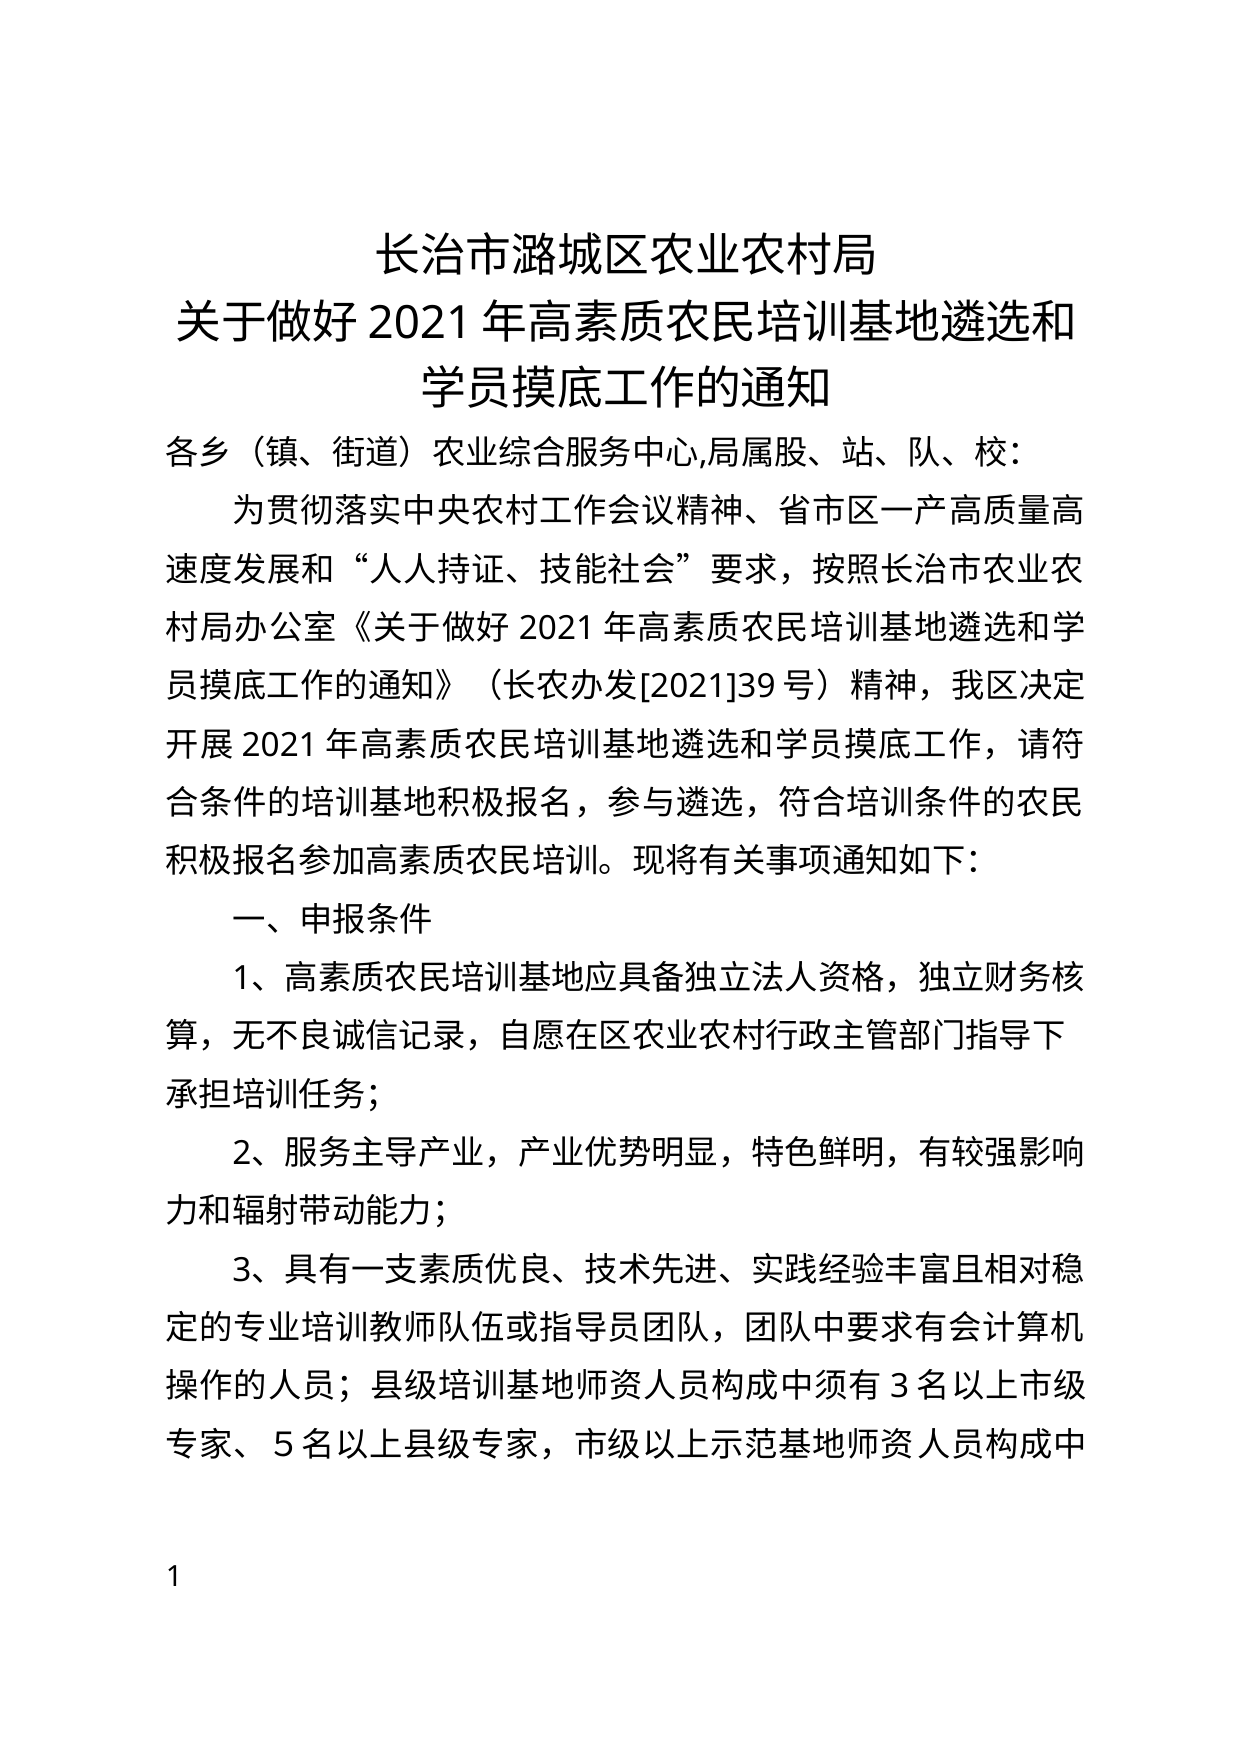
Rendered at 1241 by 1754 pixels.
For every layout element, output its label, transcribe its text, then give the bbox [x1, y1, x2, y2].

text 长治市潞城区农业农村局 [165, 218, 1087, 285]
text 关于做好2021年高素质农民培训基地遴选和学员摸底工作的通知 [165, 285, 1087, 418]
text 2、服务主导产业，产业优势明显，特色鲜明，有较强影响力和辐射带动能力； [165, 1118, 1087, 1234]
text 1、高素质农民培训基地应具备独立法人资格，独立财务核算，无不良诚信记录，自愿在区农业农村行政主管部门指导下承担培训任务； [165, 943, 1087, 1118]
text 为贯彻落实中央农村工作会议精神、省市区一产高质量高速度发展和“人人持证、技能社会”要求，按照长治市农业农村局办公室《关于做好2021年高素质农民培训基地遴选和学员摸底工作的通知》（长农办发[2021]39号）精神，我区决定开展2021年高素质农民培训基地遴选和学员摸底工作，请符合条件的培训基地积极报名，参与遴选，符合培训条件的农民积极报名参加高素质农民培训。现将有关事项通知如下： [165, 476, 1087, 884]
text 各乡（镇、街道）农业综合服务中心,局属股、站、队、校： [165, 418, 1087, 476]
text 一、申报条件 [165, 884, 1087, 943]
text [165, 1234, 1087, 1468]
